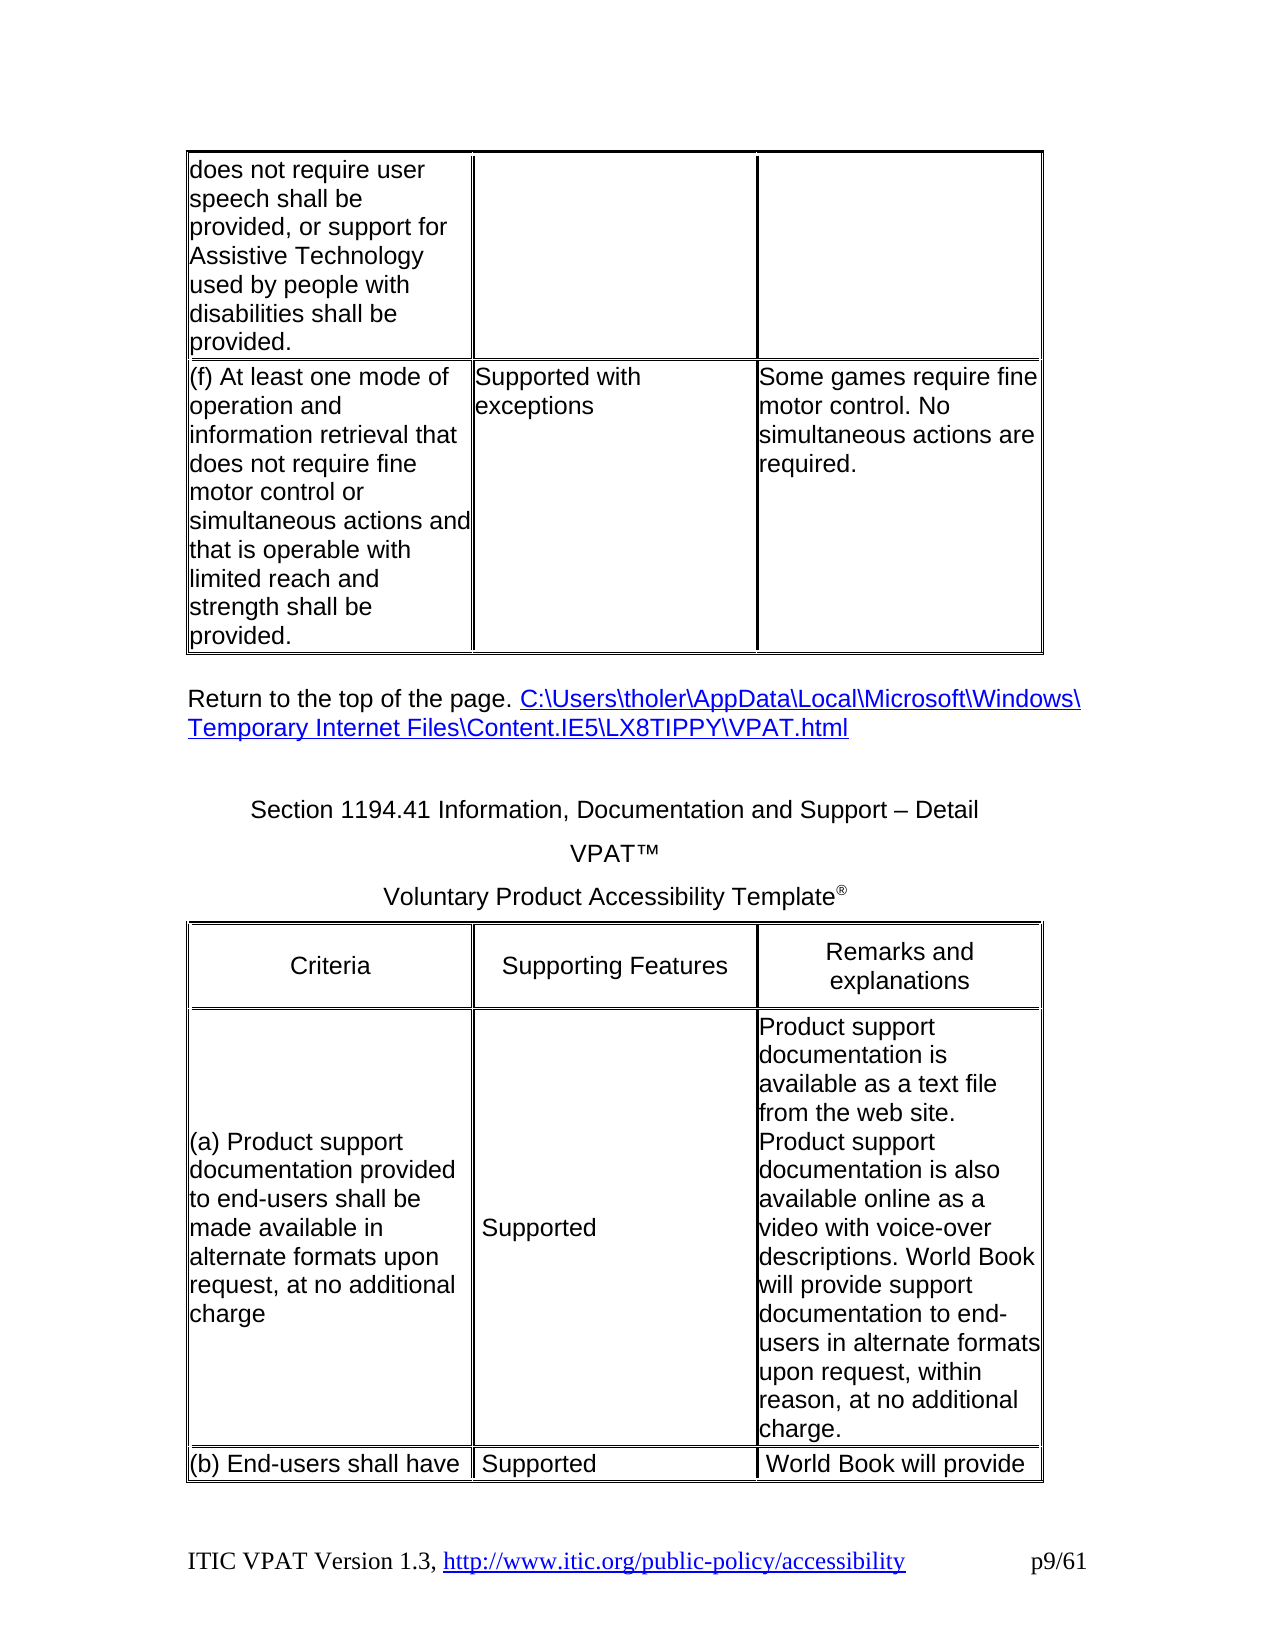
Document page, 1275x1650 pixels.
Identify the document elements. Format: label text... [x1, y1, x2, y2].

table_cell (a) Product support documentation provided to end-users shall be made available in alternate formats upon request, at no additional charge [188, 1007, 473, 1444]
table_cell Remarks and explanations [759, 921, 1042, 1007]
table_cell Supported with exceptions [473, 361, 757, 651]
table_cell Supported [475, 1010, 756, 1444]
table_cell Criteria [188, 921, 471, 1007]
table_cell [189, 152, 473, 358]
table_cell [757, 153, 1041, 358]
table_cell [757, 1445, 1041, 1479]
text Return to the top of the page. C:\Users\tholer\AppData\Local\Microsoft\Windows\Temporary Internet Files\Content.IE5\LX8TIPPY\VPAT.html [187, 684, 1087, 741]
table_cell Product support documentation is available as a text file from the web site. Product support documentation is also available online as a video with voice-over descriptions. World Book will provide support documentation to end-users in alternate formats upon request, within reason, at no additional charge. [757, 1007, 1042, 1444]
table_cell Supported [473, 1448, 757, 1479]
table_cell Some games require fine motor control. No simultaneous actions are required. [757, 358, 1042, 651]
table_cell Supporting Features [475, 925, 756, 1007]
table_header Section 1194.41 Information, Documentation and Support – Detail VPAT™ Voluntary Product Accessibility Template® [188, 771, 1042, 921]
table_cell Supported [473, 152, 757, 358]
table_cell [189, 1445, 473, 1479]
table_cell (f) At least one mode of operation and information retrieval that does not require fine motor control or simultaneous actions and that is operable with limited reach and strength shall be provided. [188, 358, 473, 651]
